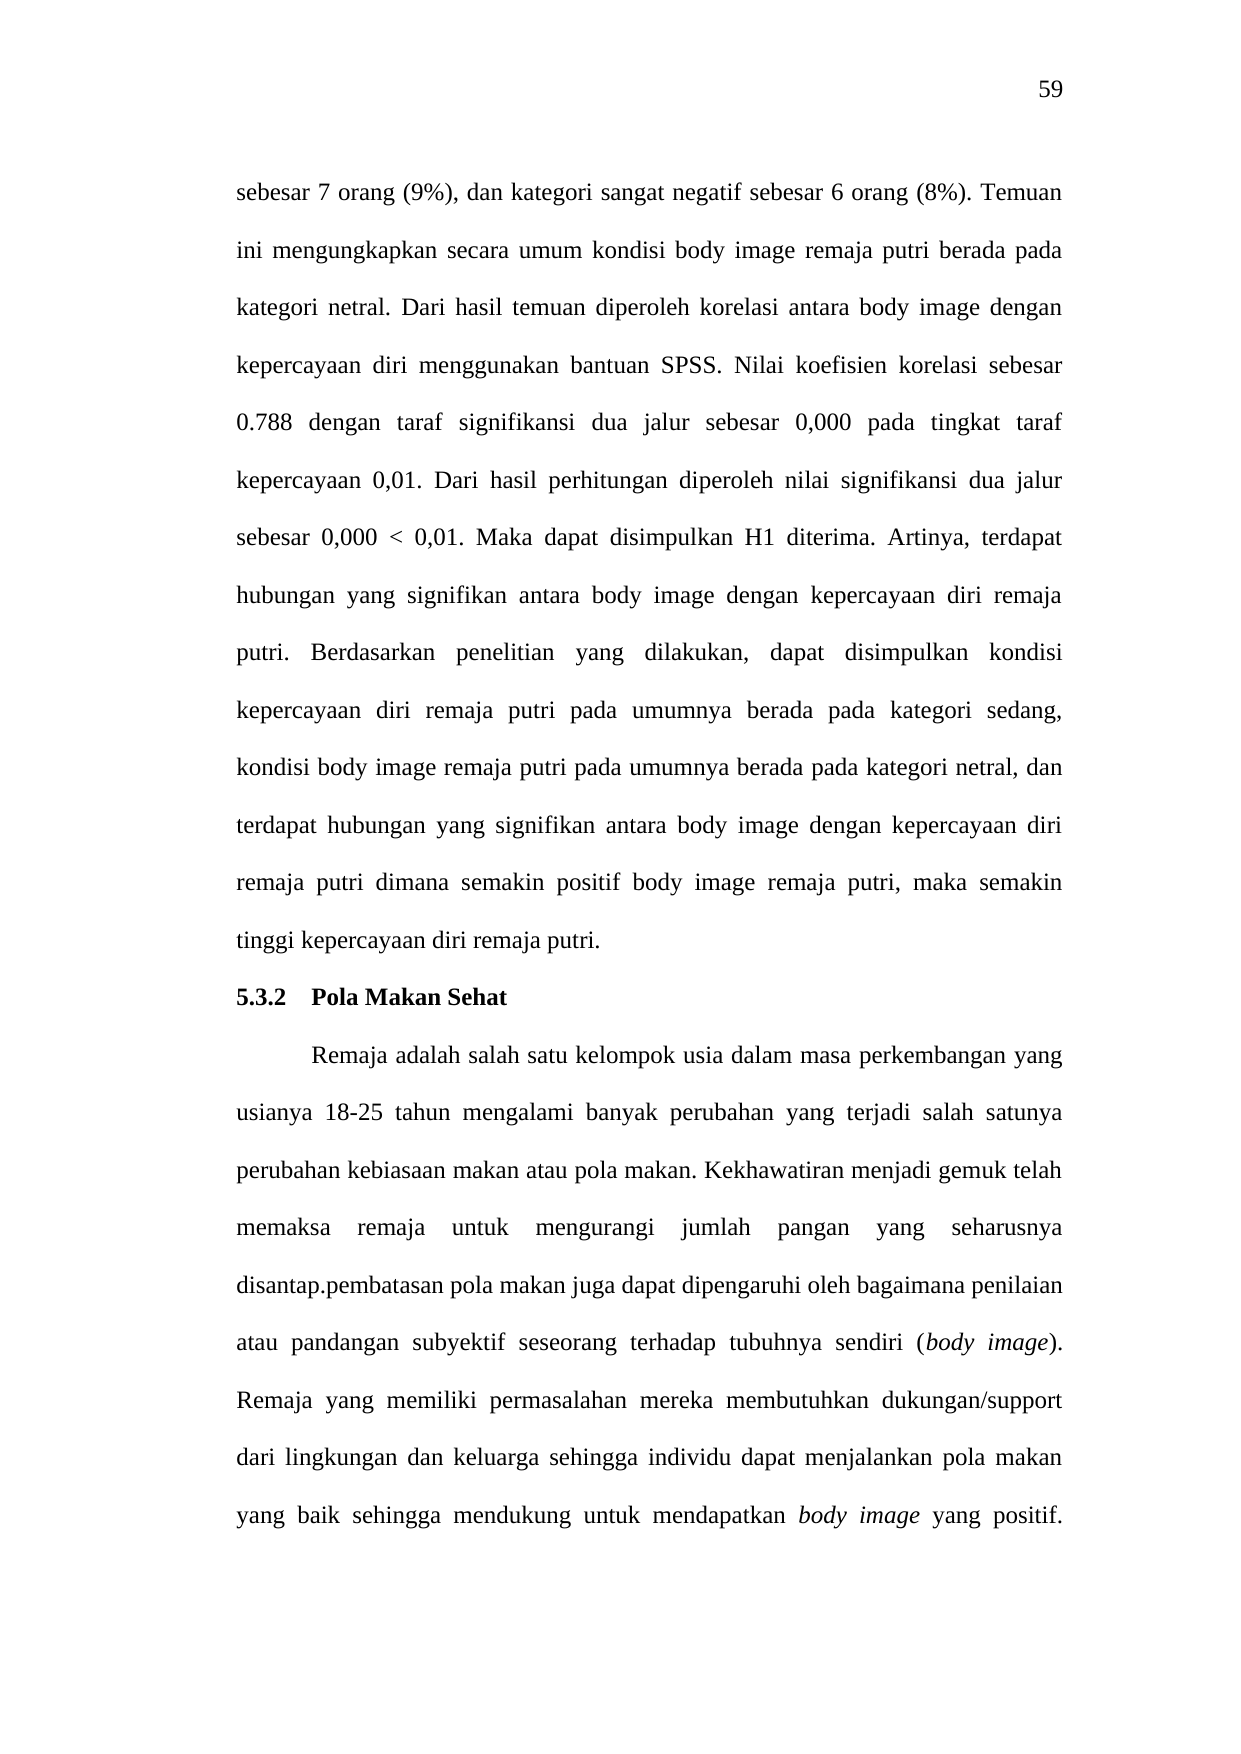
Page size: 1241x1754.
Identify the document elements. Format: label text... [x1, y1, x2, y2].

subtitle 5.3.2 Pola Makan Sehat [236, 982, 1063, 1011]
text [236, 177, 1063, 953]
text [236, 1040, 1063, 1528]
